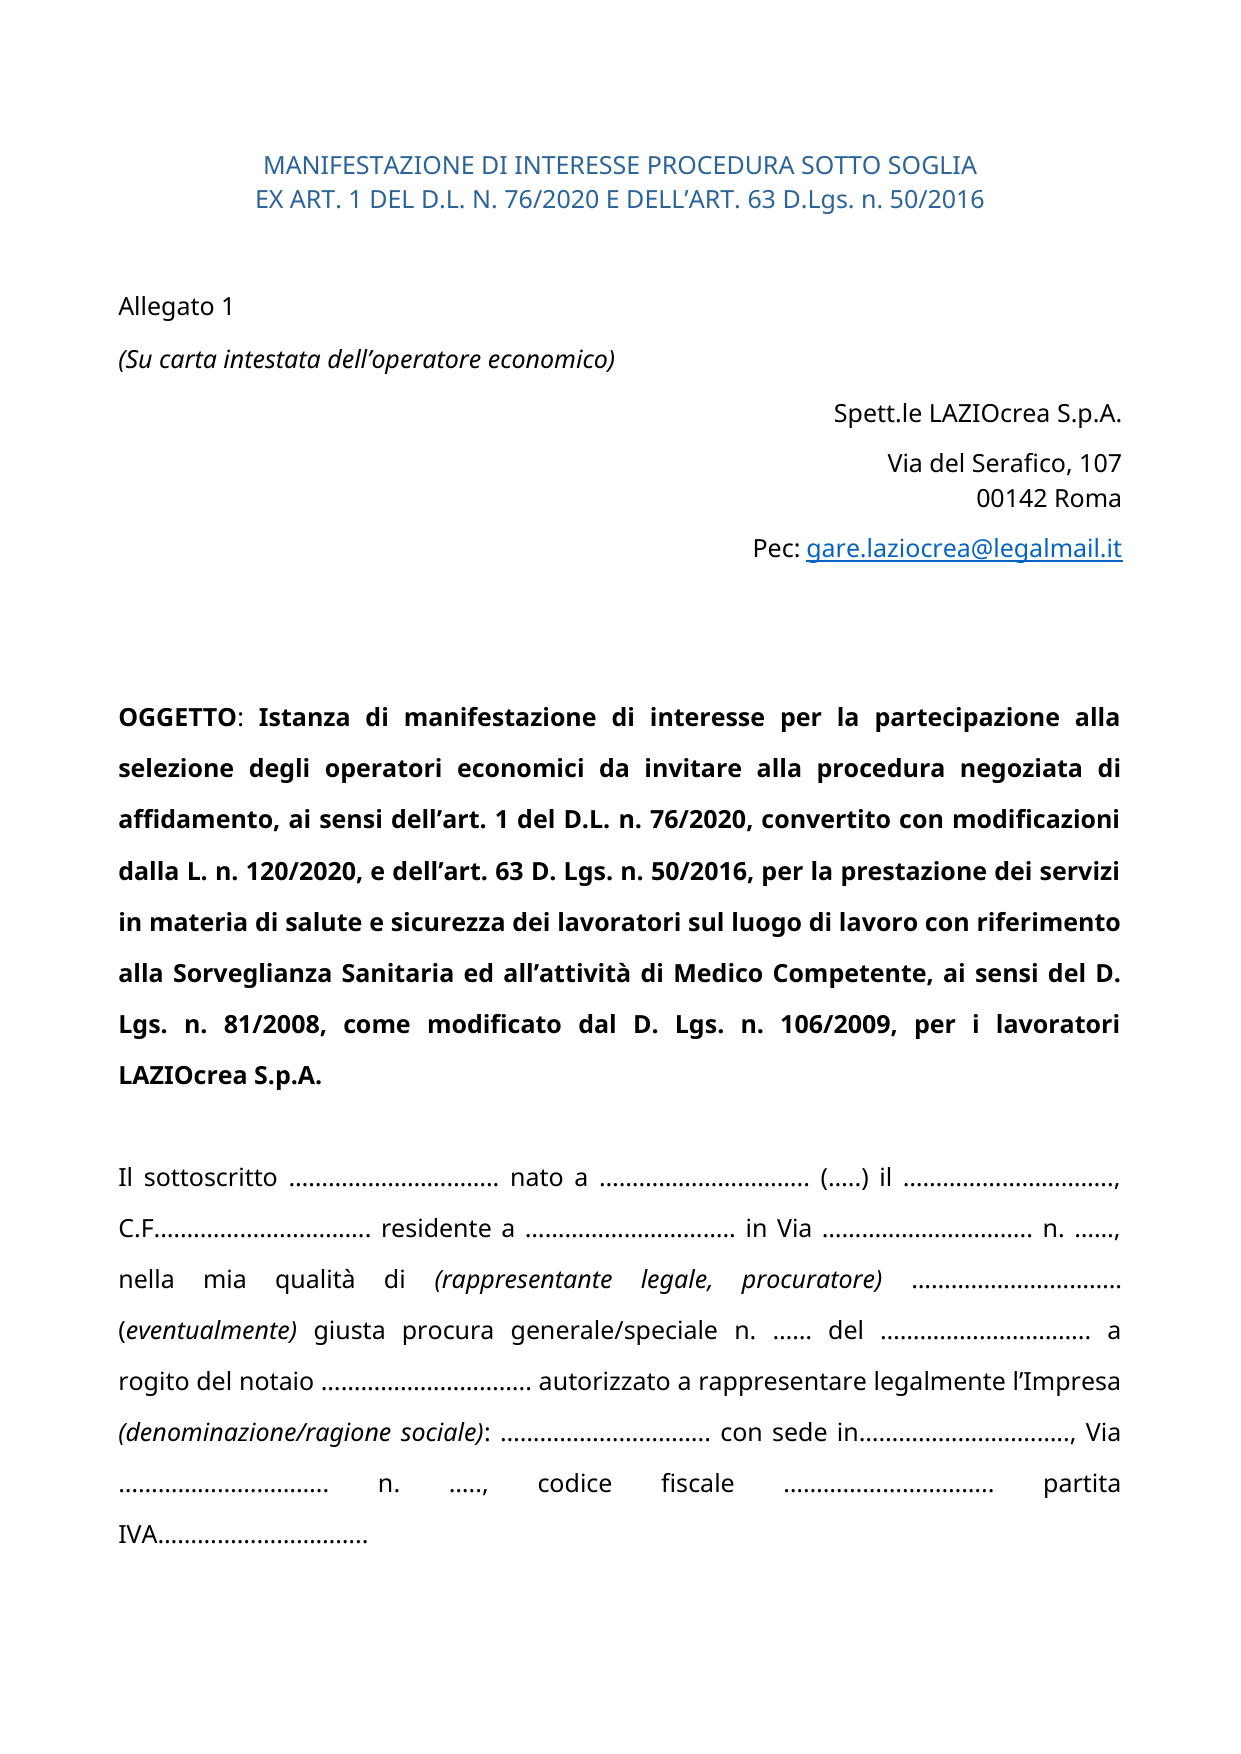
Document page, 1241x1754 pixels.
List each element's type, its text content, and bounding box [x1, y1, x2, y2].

text MANIFESTAZIONE DI INTERESSE PROCEDURA SOTTO SOGLIA [118, 148, 1122, 182]
text EX ART. 1 DEL D.L. N. 76/2020 E DELL’ART. 63 D.Lgs. n. 50/2016 [118, 182, 1122, 216]
text OGGETTO: Istanza di manifestazione di interesse per la partecipazione alla selezione degli operatori economici da invitare alla procedura negoziata di affidamento, ai sensi dell’art. 1 del D.L. n. 76/2020, convertito con modificazioni dalla L. n. 120/2020, e dell’art. 63 D. Lgs. n. 50/2016, per la prestazione dei servizi in materia di salute e sicurezza dei lavoratori sul luogo di lavoro con riferimento alla Sorveglianza Sanitaria ed all’attività di Medico Competente, ai sensi del D. Lgs. n. 81/2008, come modificato dal D. Lgs. n. 106/2009, per i lavoratori LAZIOcrea S.p.A. [118, 700, 1122, 1091]
text 00142 Roma [634, 480, 1122, 514]
text Il sottoscritto ………………………….. nato a ………………………….. (…..) il ………………………….., C.F.………………………….. residente a ………………………….. in Via ………………………….. n. ……, nella mia qualità di (rappresentante legale, procuratore) ………………………….. (eventualmente) giusta procura generale/speciale n. …… del ………………………….. a rogito del notaio ………………………….. autorizzato a rappresentare legalmente l’Impresa (denominazione/ragione sociale): ………………………….. con sede in………………………….., Via ………………………….. n. ….., codice fiscale ………………………….. partita IVA………………………….. [118, 1159, 1122, 1551]
text Via del Serafico, 107 [708, 446, 1122, 480]
text (Su carta intestata dell’operatore economico) [118, 342, 1122, 376]
text Pec: gare.laziocrea@legalmail.it [634, 531, 1122, 565]
text Spett.le LAZIOcrea S.p.A. [118, 395, 1122, 429]
text Allegato 1 [118, 288, 1122, 323]
